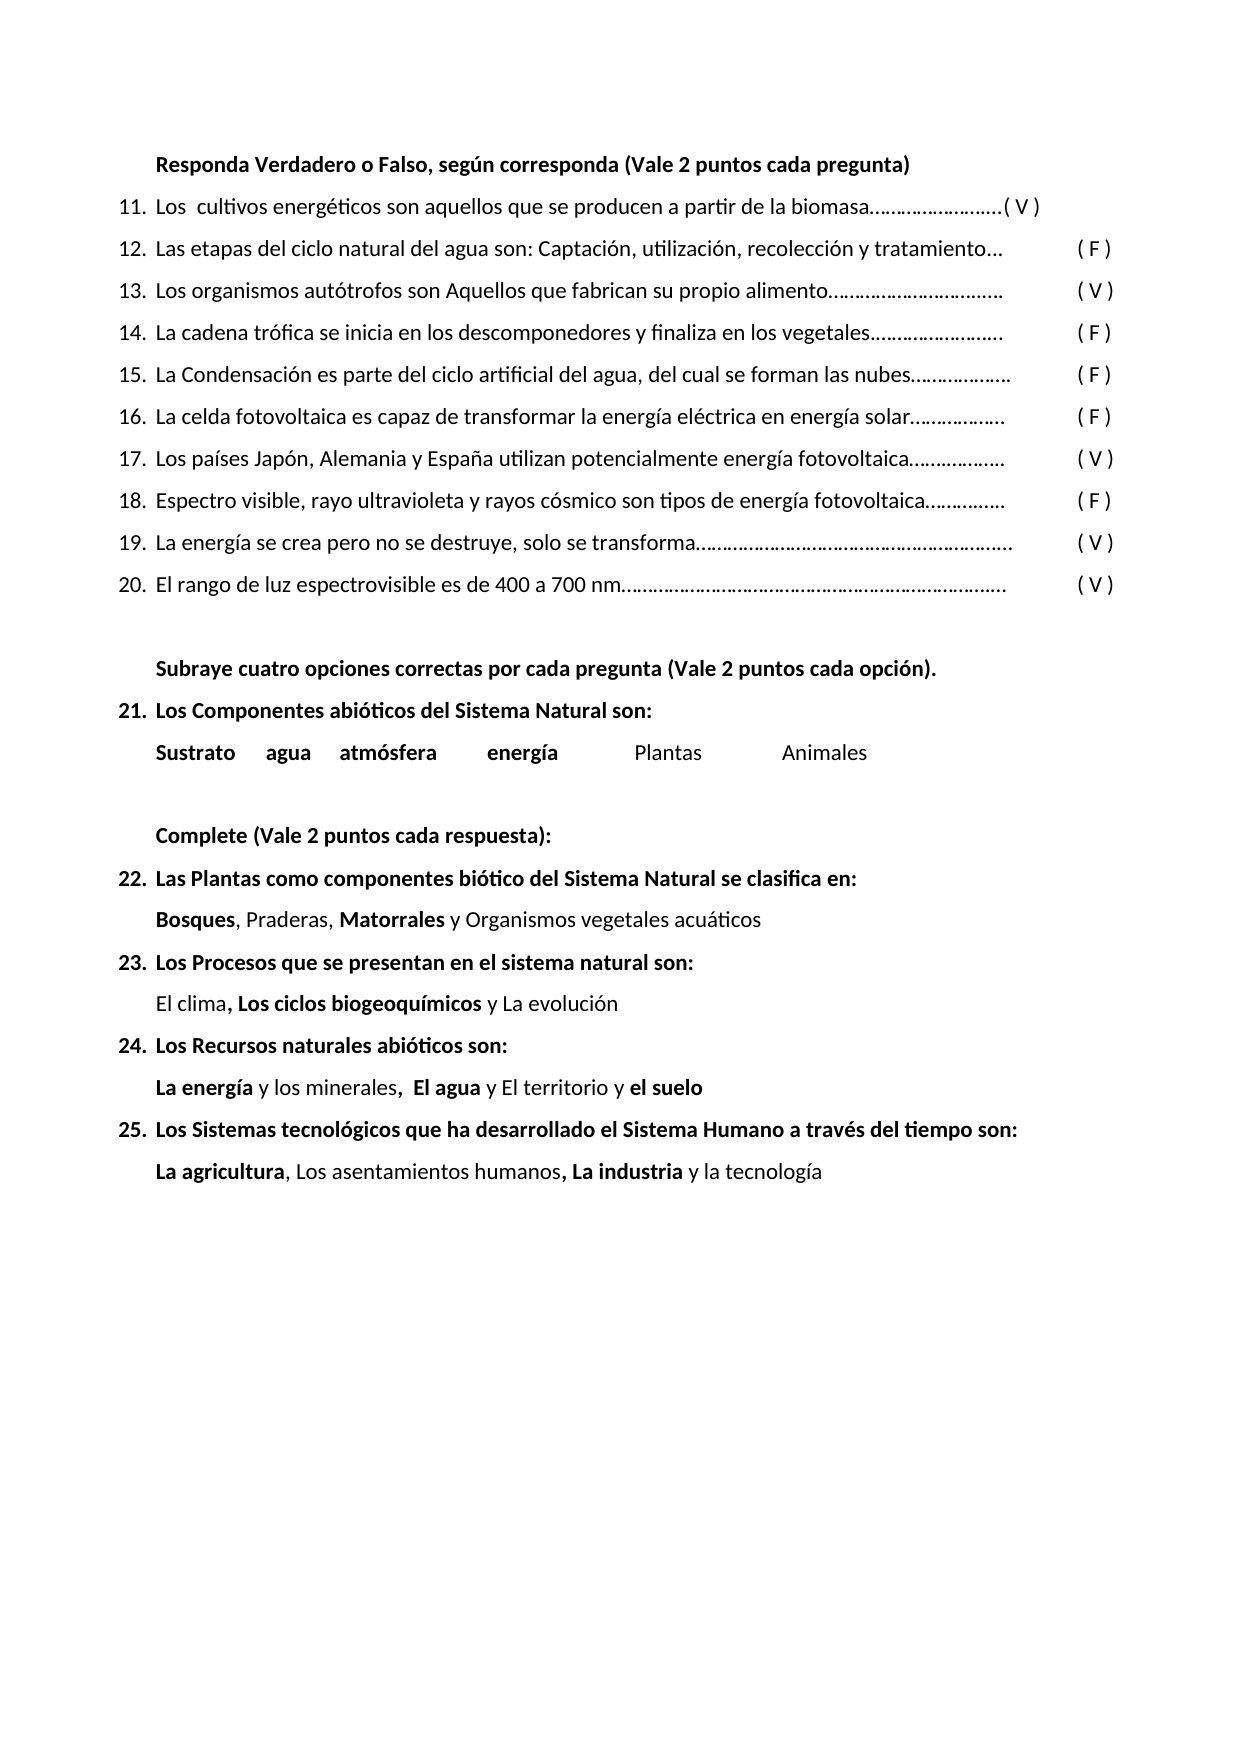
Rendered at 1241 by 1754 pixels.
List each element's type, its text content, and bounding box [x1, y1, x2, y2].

list Los cultivos energéticos son aquellos que se producen a partir de la biomasa………………….… ( V ) [118, 192, 1122, 220]
list Los Sistemas tecnológicos que ha desarrollado el Sistema Humano a través del tiempo son: [118, 1116, 1122, 1143]
list El rango de luz espectrovisible es de 400 a 700 nm…………………………………………………………….… ( V ) [118, 570, 1122, 598]
list Las Plantas como componentes biótico del Sistema Natural se clasifica en: [118, 864, 1122, 892]
text Subraye cuatro opciones correctas por cada pregunta (Vale 2 puntos cada opción). [118, 654, 1122, 682]
list Las etapas del ciclo natural del agua son: Captación, utilización, recolección y tratamiento... ( F ) [118, 234, 1122, 262]
list La cadena trófica se inicia en los descomponedores y finaliza en los vegetales.…………………... ( F ) [118, 318, 1122, 346]
list Los países Japón, Alemania y España utilizan potencialmente energía fotovoltaica…….……….. ( V ) [118, 444, 1122, 472]
text Responda Verdadero o Falso, según corresponda (Vale 2 puntos cada pregunta) [118, 150, 1122, 178]
list La Condensación es parte del ciclo artificial del agua, del cual se forman las nubes………………. ( F ) [118, 360, 1122, 388]
list Los Componentes abióticos del Sistema Natural son: [118, 696, 1122, 724]
list Espectro visible, rayo ultravioleta y rayos cósmico son tipos de energía fotovoltaica……….….. ( F ) [118, 486, 1122, 514]
list Los Procesos que se presentan en el sistema natural son: [118, 948, 1122, 976]
list Los Recursos naturales abióticos son: [118, 1032, 1122, 1059]
list Complete (Vale 2 puntos cada respuesta): [156, 822, 1122, 850]
list Sustrato agua atmósfera energía Plantas Animales [118, 738, 1122, 766]
list La agricultura, Los asentamientos humanos, La industria y la tecnología [156, 1157, 1122, 1186]
list Bosques, Praderas, Matorrales y Organismos vegetales acuáticos [156, 906, 1122, 934]
list La energía se crea pero no se destruye, solo se transforma…………………………………………………... ( V ) [118, 528, 1122, 556]
list El clima, Los ciclos biogeoquímicos y La evolución [156, 989, 1122, 1018]
list La energía y los minerales, El agua y El territorio y el suelo [156, 1073, 1122, 1102]
list Los organismos autótrofos son Aquellos que fabrican su propio alimento………………………..…. ( V ) [118, 276, 1122, 304]
list La celda fotovoltaica es capaz de transformar la energía eléctrica en energía solar……………… ( F ) [118, 402, 1122, 430]
